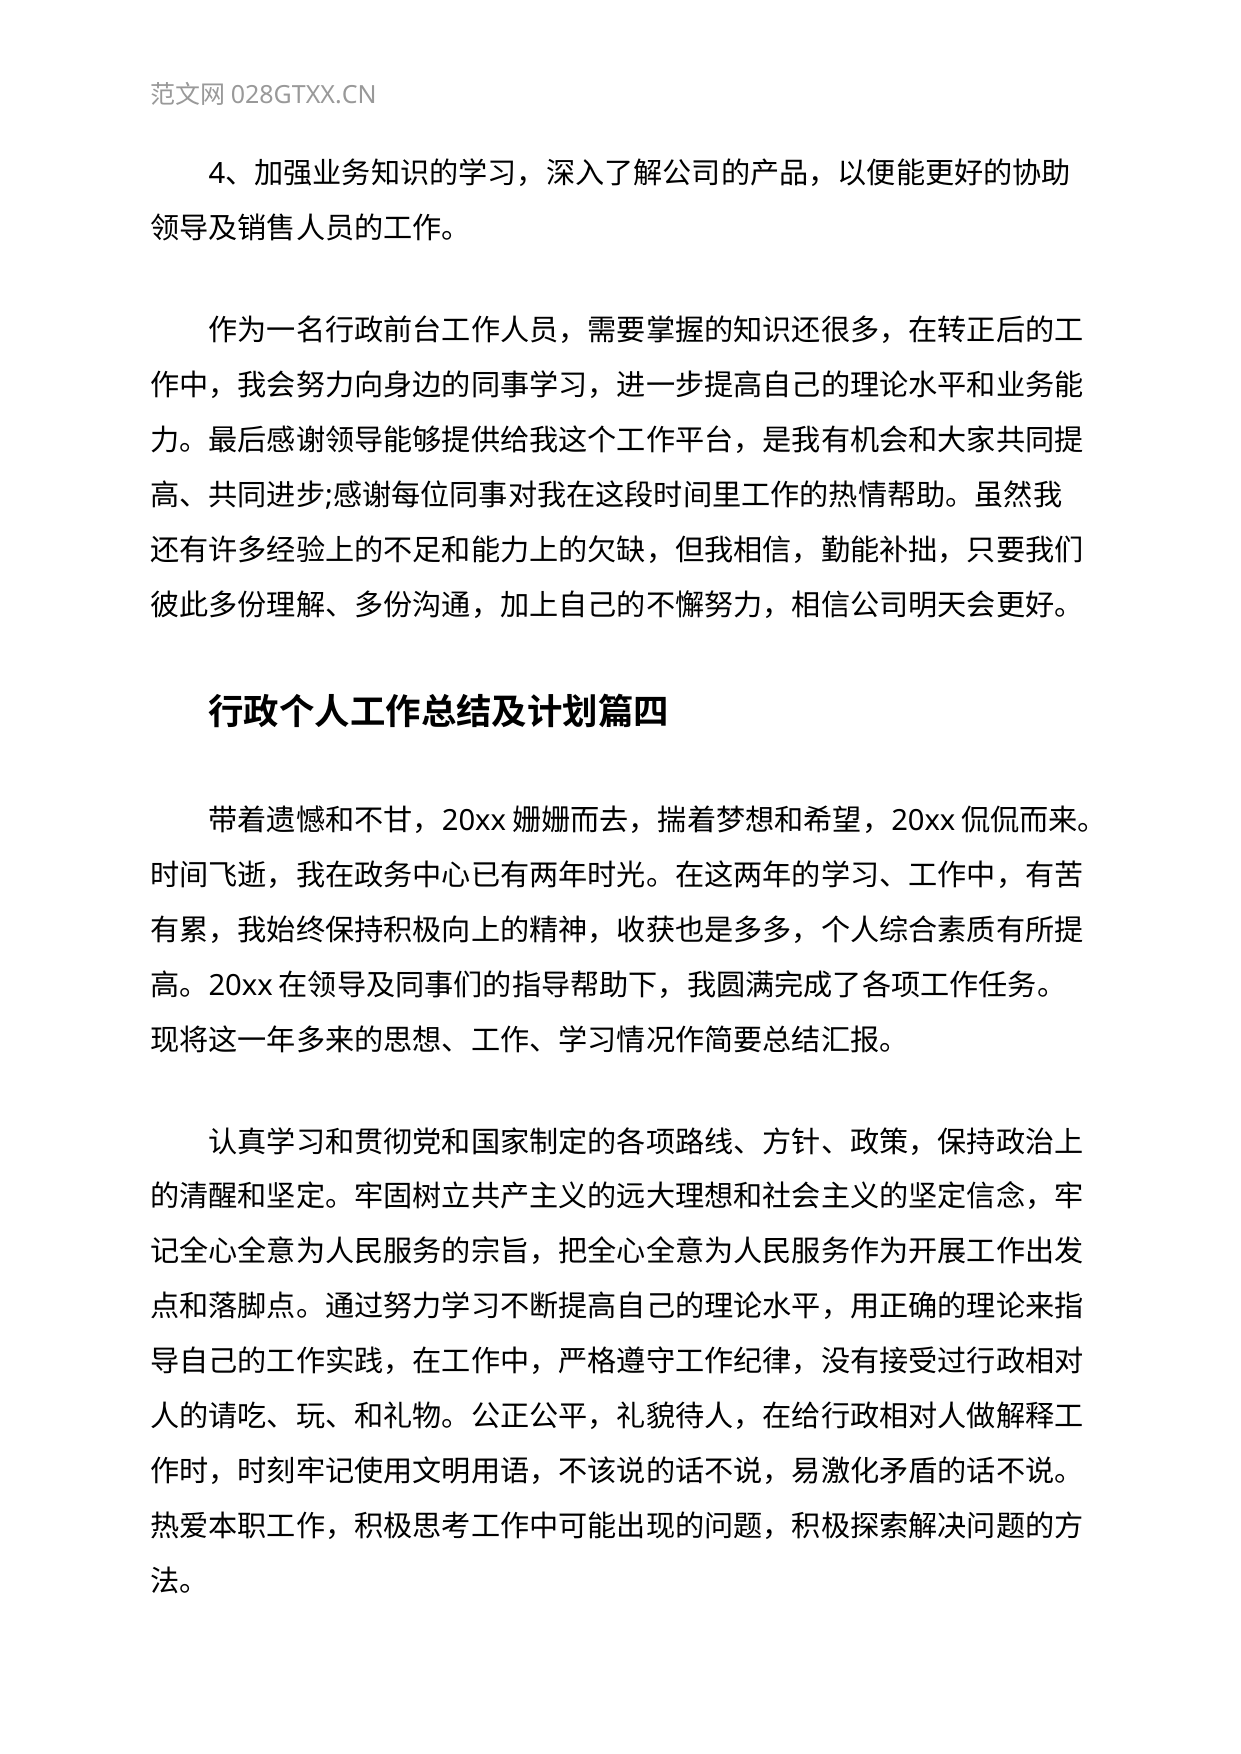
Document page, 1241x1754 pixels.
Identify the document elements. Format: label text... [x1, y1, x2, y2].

text 行政个人工作总结及计划篇四 [150, 683, 1090, 734]
text 4、加强业务知识的学习，深入了解公司的产品，以便能更好的协助领导及销售人员的工作。 [150, 150, 1090, 247]
text 作为一名行政前台工作人员，需要掌握的知识还很多，在转正后的工作中，我会努力向身边的同事学习，进一步提高自己的理论水平和业务能力。最后感谢领导能够提供给我这个工作平台，是我有机会和大家共同提高、共同进步;感谢每位同事对我在这段时间里工作的热情帮助。虽然我还有许多经验上的不足和能力上的欠缺，但我相信，勤能补拙，只要我们彼此多份理解、多份沟通，加上自己的不懈努力，相信公司明天会更好。 [150, 307, 1090, 624]
text 带着遗憾和不甘，20xx姗姗而去，揣着梦想和希望，20xx侃侃而来。时间飞逝，我在政务中心已有两年时光。在这两年的学习、工作中，有苦有累，我始终保持积极向上的精神，收获也是多多，个人综合素质有所提高。20xx在领导及同事们的指导帮助下，我圆满完成了各项工作任务。现将这一年多来的思想、工作、学习情况作简要总结汇报。 [150, 797, 1090, 1059]
text 认真学习和贯彻党和国家制定的各项路线、方针、政策，保持政治上的清醒和坚定。牢固树立共产主义的远大理想和社会主义的坚定信念，牢记全心全意为人民服务的宗旨，把全心全意为人民服务作为开展工作出发点和落脚点。通过努力学习不断提高自己的理论水平，用正确的理论来指导自己的工作实践，在工作中，严格遵守工作纪律，没有接受过行政相对人的请吃、玩、和礼物。公正公平，礼貌待人，在给行政相对人做解释工作时，时刻牢记使用文明用语，不该说的话不说，易激化矛盾的话不说。热爱本职工作，积极思考工作中可能出现的问题，积极探索解决问题的方法。 [150, 1118, 1090, 1599]
